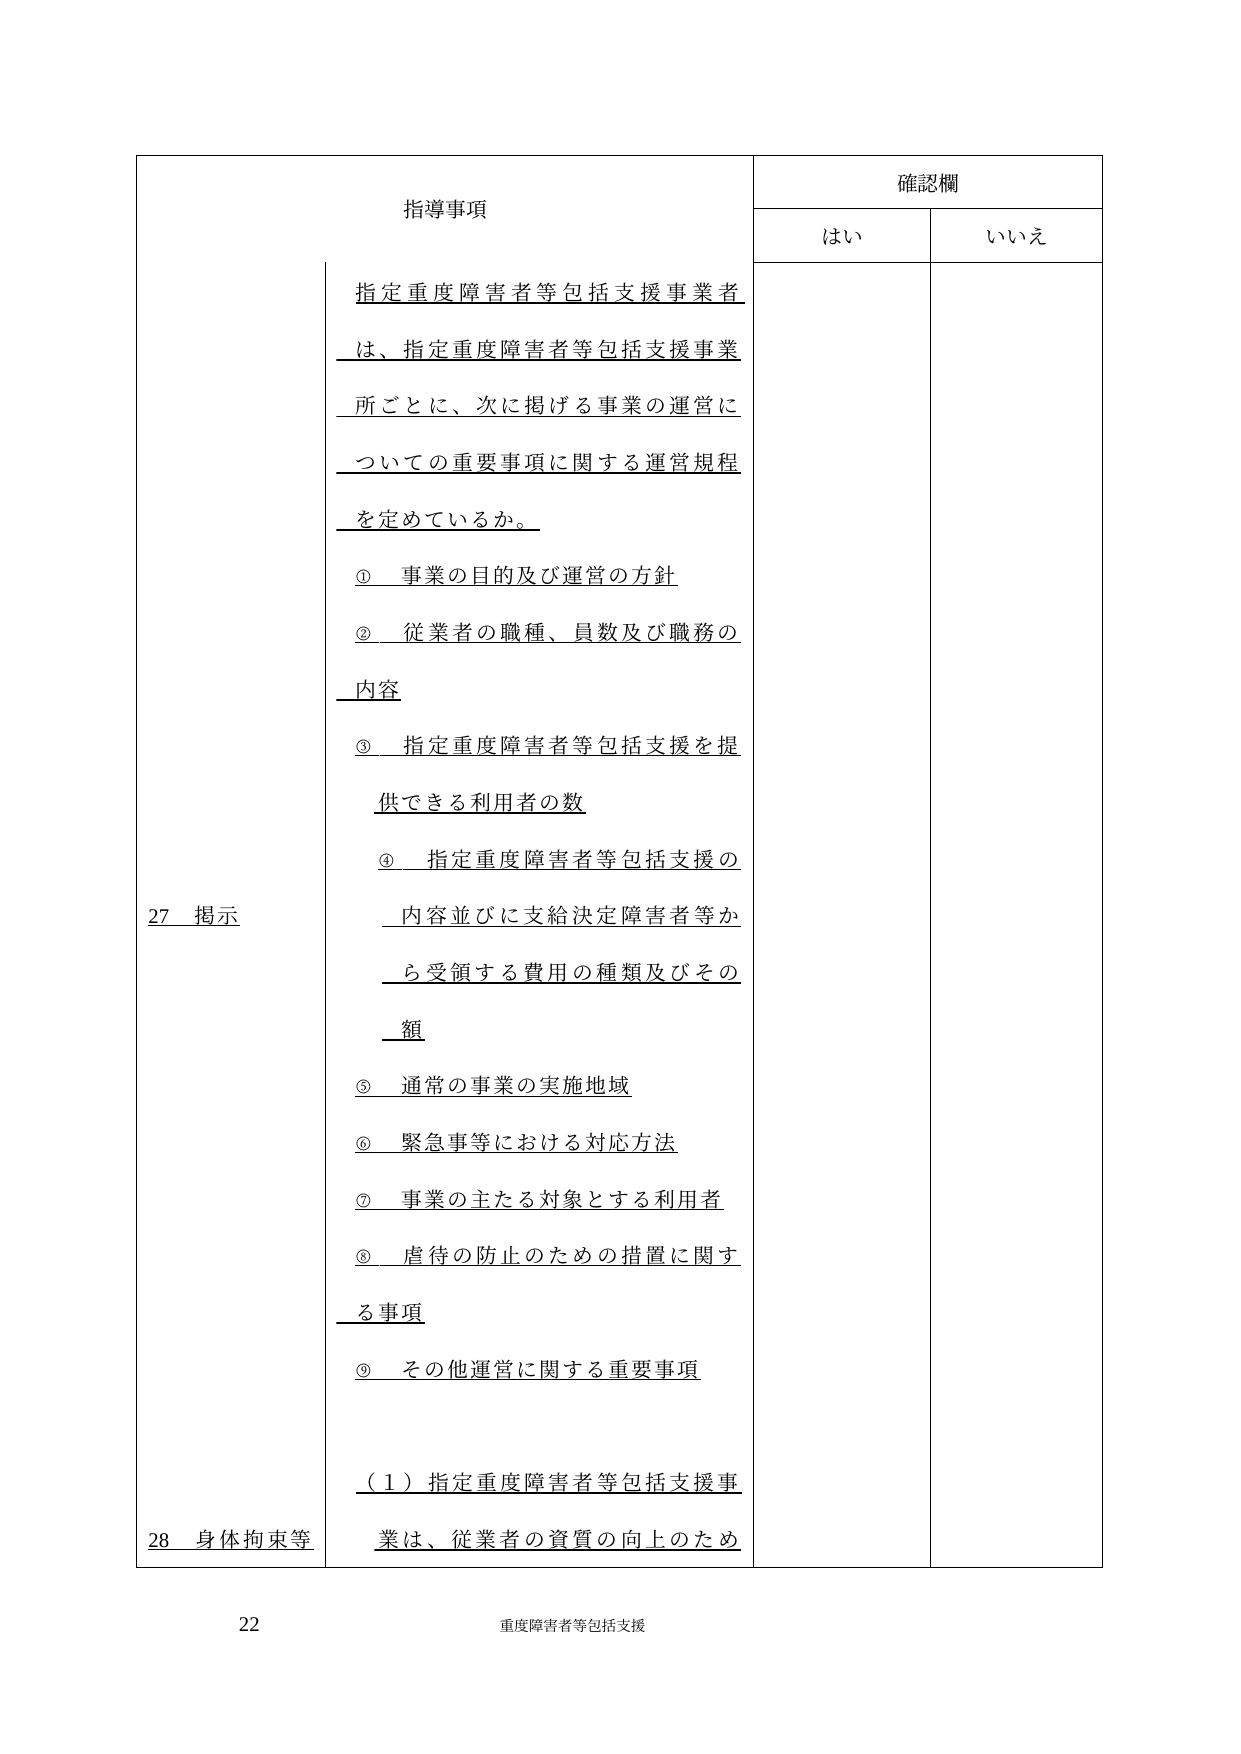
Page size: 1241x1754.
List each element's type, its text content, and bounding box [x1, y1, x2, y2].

table_cell [931, 263, 1102, 1567]
table_cell [754, 263, 930, 1567]
table_header 確認欄 [754, 156, 1102, 208]
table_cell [326, 262, 753, 1567]
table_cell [137, 262, 325, 1567]
table_cell いいえ [931, 209, 1102, 262]
table_header 指導事項 [137, 156, 753, 262]
table_cell はい [754, 209, 930, 262]
